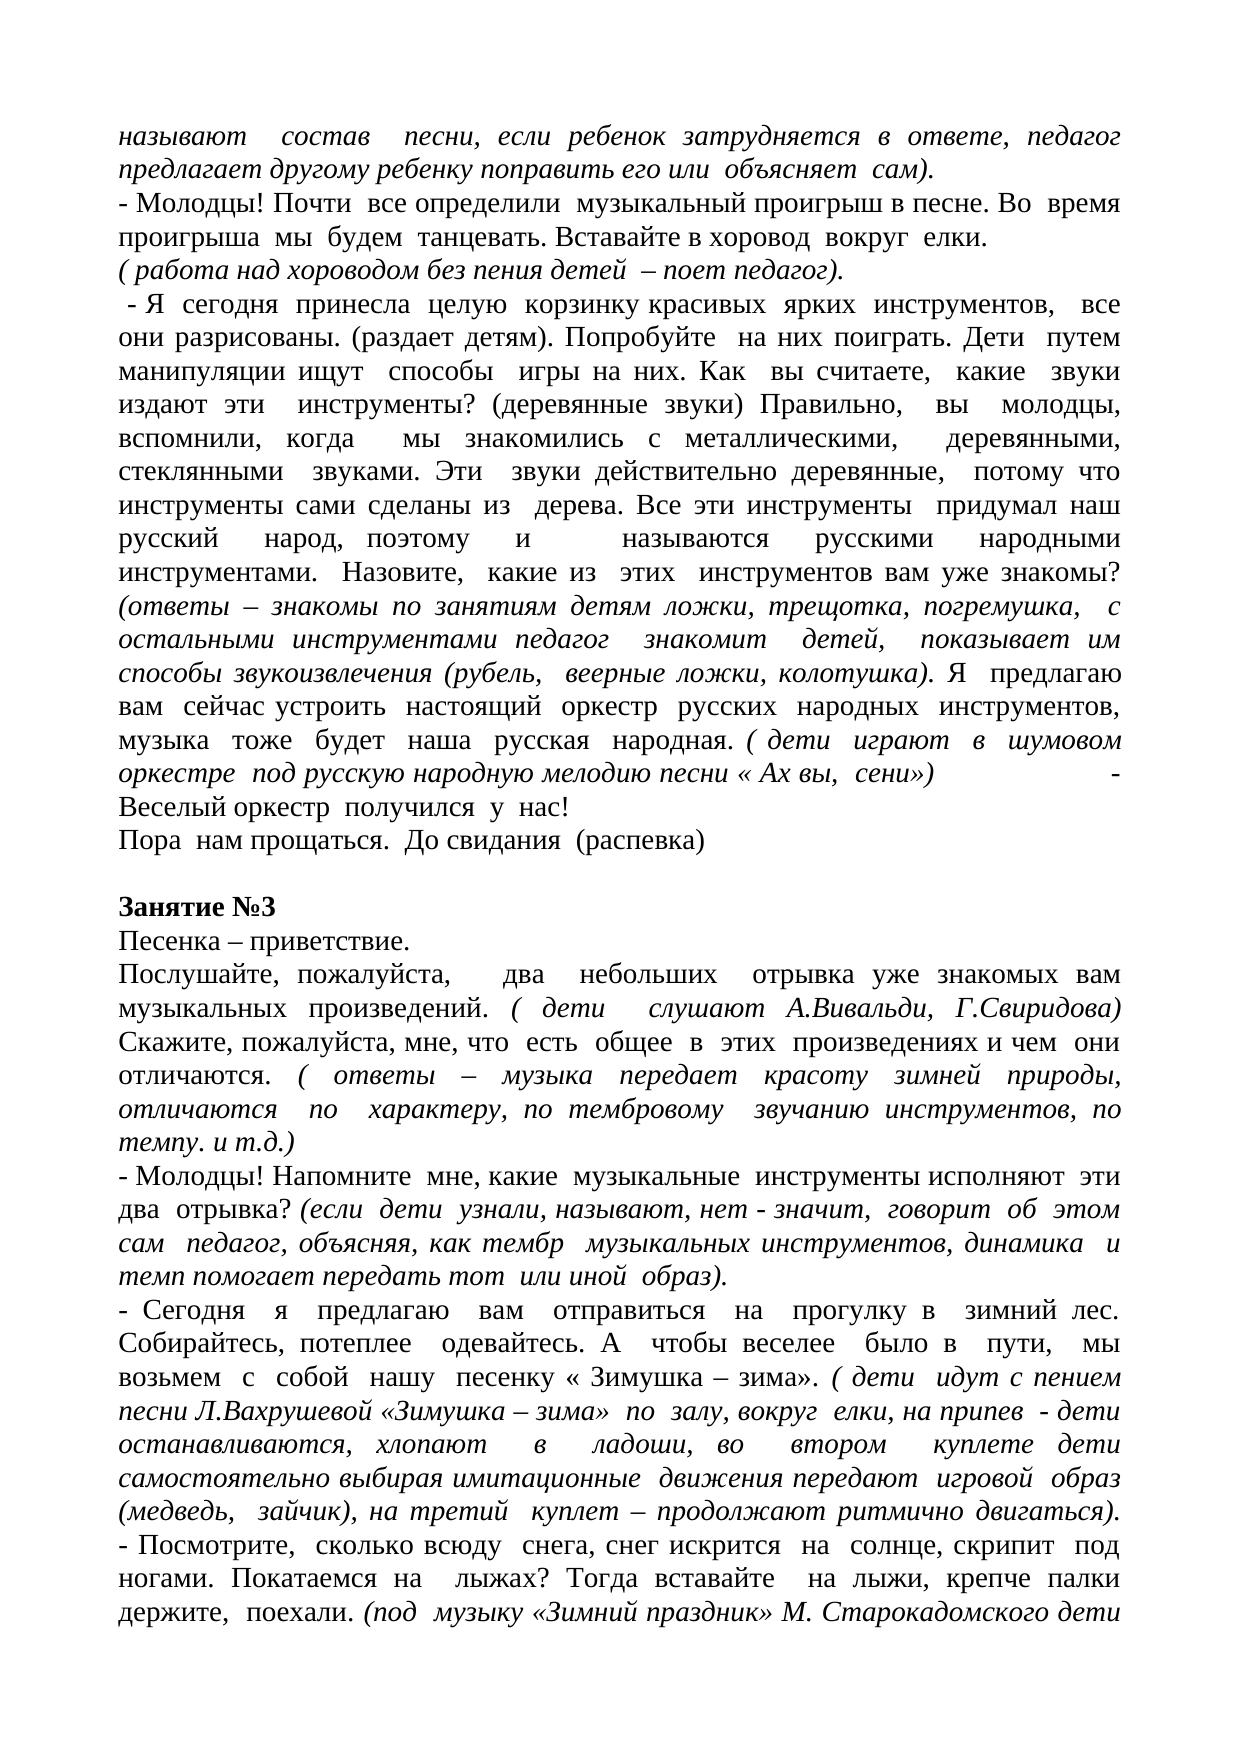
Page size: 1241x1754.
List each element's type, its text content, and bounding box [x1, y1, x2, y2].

text Песенка – приветствие. [118, 923, 1122, 957]
text Занятие №3 [118, 889, 1122, 923]
text Послушайте, пожалуйста, два небольших отрывка уже знакомых вам музыкальных произведений. ( дети слушают А.Вивальди, Г.Свиридова) Скажите, пожалуйста, мне, что есть общее в этих произведениях и чем они отличаются. ( ответы – музыка передает красоту зимней природы, отличаются по характеру, по тембровому звучанию инструментов, по темпу. и т.д.) [118, 957, 1122, 1158]
text - Я сегодня принесла целую корзинку красивых ярких инструментов, все они разрисованы. (раздает детям). Попробуйте на них поиграть. Дети путем манипуляции ищут способы игры на них. Как вы считаете, какие звуки издают эти инструменты? (деревянные звуки) Правильно, вы молодцы, вспомнили, когда мы знакомились с металлическими, деревянными, стеклянными звуками. Эти звуки действительно деревянные, потому что инструменты сами сделаны из дерева. Все эти инструменты придумал наш русский народ, поэтому и называются русскими народными инструментами. Назовите, какие из этих инструментов вам уже знакомы? (ответы – знакомы по занятиям детям ложки, трещотка, погремушка, с остальными инструментами педагог знакомит детей, показывает им способы звукоизвлечения (рубель, веерные ложки, колотушка). Я предлагаю вам сейчас устроить настоящий оркестр русских народных инструментов, музыка тоже будет наша русская народная. ( дети играют в шумовом оркестре под русскую народную мелодию песни « Ах вы, сени») - Веселый оркестр получился у нас! [118, 286, 1122, 822]
text ( работа над хороводом без пения детей – поет педагог). [118, 252, 1122, 286]
text - Молодцы! Напомните мне, какие музыкальные инструменты исполняют эти два отрывка? (если дети узнали, называют, нет - значит, говорит об этом сам педагог, объясняя, как тембр музыкальных инструментов, динамика и темп помогает передать тот или иной образ). [118, 1158, 1122, 1292]
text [118, 1292, 1122, 1627]
text Пора нам прощаться. До свидания (распевка) [118, 822, 1122, 856]
text - Молодцы! Почти все определили музыкальный проигрыш в песне. Во время проигрыша мы будем танцевать. Вставайте в хоровод вокруг елки. [118, 185, 1122, 252]
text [118, 118, 1122, 185]
